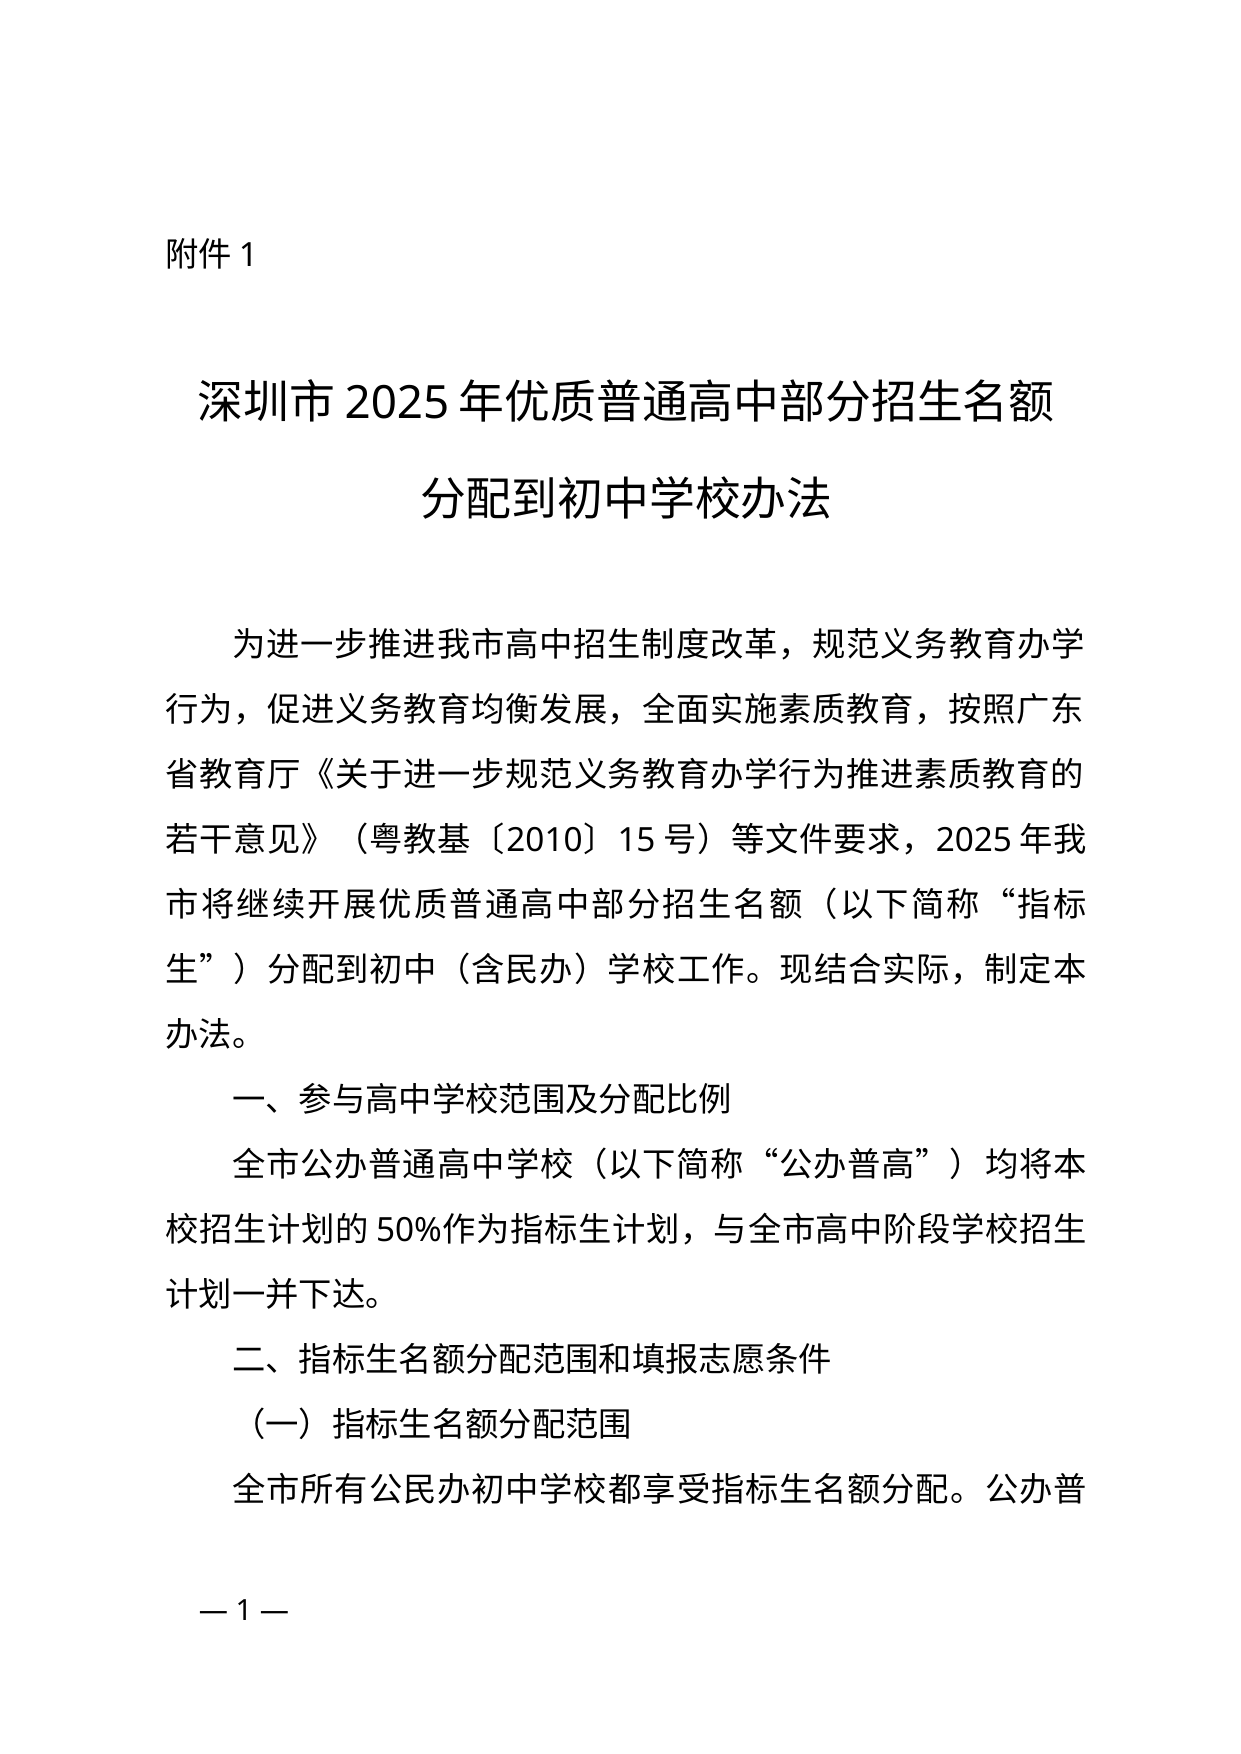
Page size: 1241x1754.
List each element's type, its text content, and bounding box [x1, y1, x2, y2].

text 一、参与高中学校范围及分配比例 [165, 1064, 1087, 1129]
text 全市公办普通高中学校（以下简称“公办普高”）均将本校招生计划的50%作为指标生计划，与全市高中阶段学校招生计划一并下达。 [165, 1129, 1087, 1324]
text 深圳市2025年优质普通高中部分招生名额 [165, 349, 1087, 447]
text 为进一步推进我市高中招生制度改革，规范义务教育办学行为，促进义务教育均衡发展，全面实施素质教育，按照广东省教育厅《关于进一步规范义务教育办学行为推进素质教育的若干意见》（粤教基〔2010〕15号）等文件要求，2025年我市将继续开展优质普通高中部分招生名额（以下简称“指标生”）分配到初中（含民办）学校工作。现结合实际，制定本办法。 [165, 609, 1087, 1064]
text 分配到初中学校办法 [165, 447, 1087, 544]
text 二、指标生名额分配范围和填报志愿条件 [165, 1324, 1087, 1389]
text 附件1 [165, 219, 1087, 284]
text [165, 1454, 1087, 1519]
text （一）指标生名额分配范围 [165, 1389, 1087, 1454]
